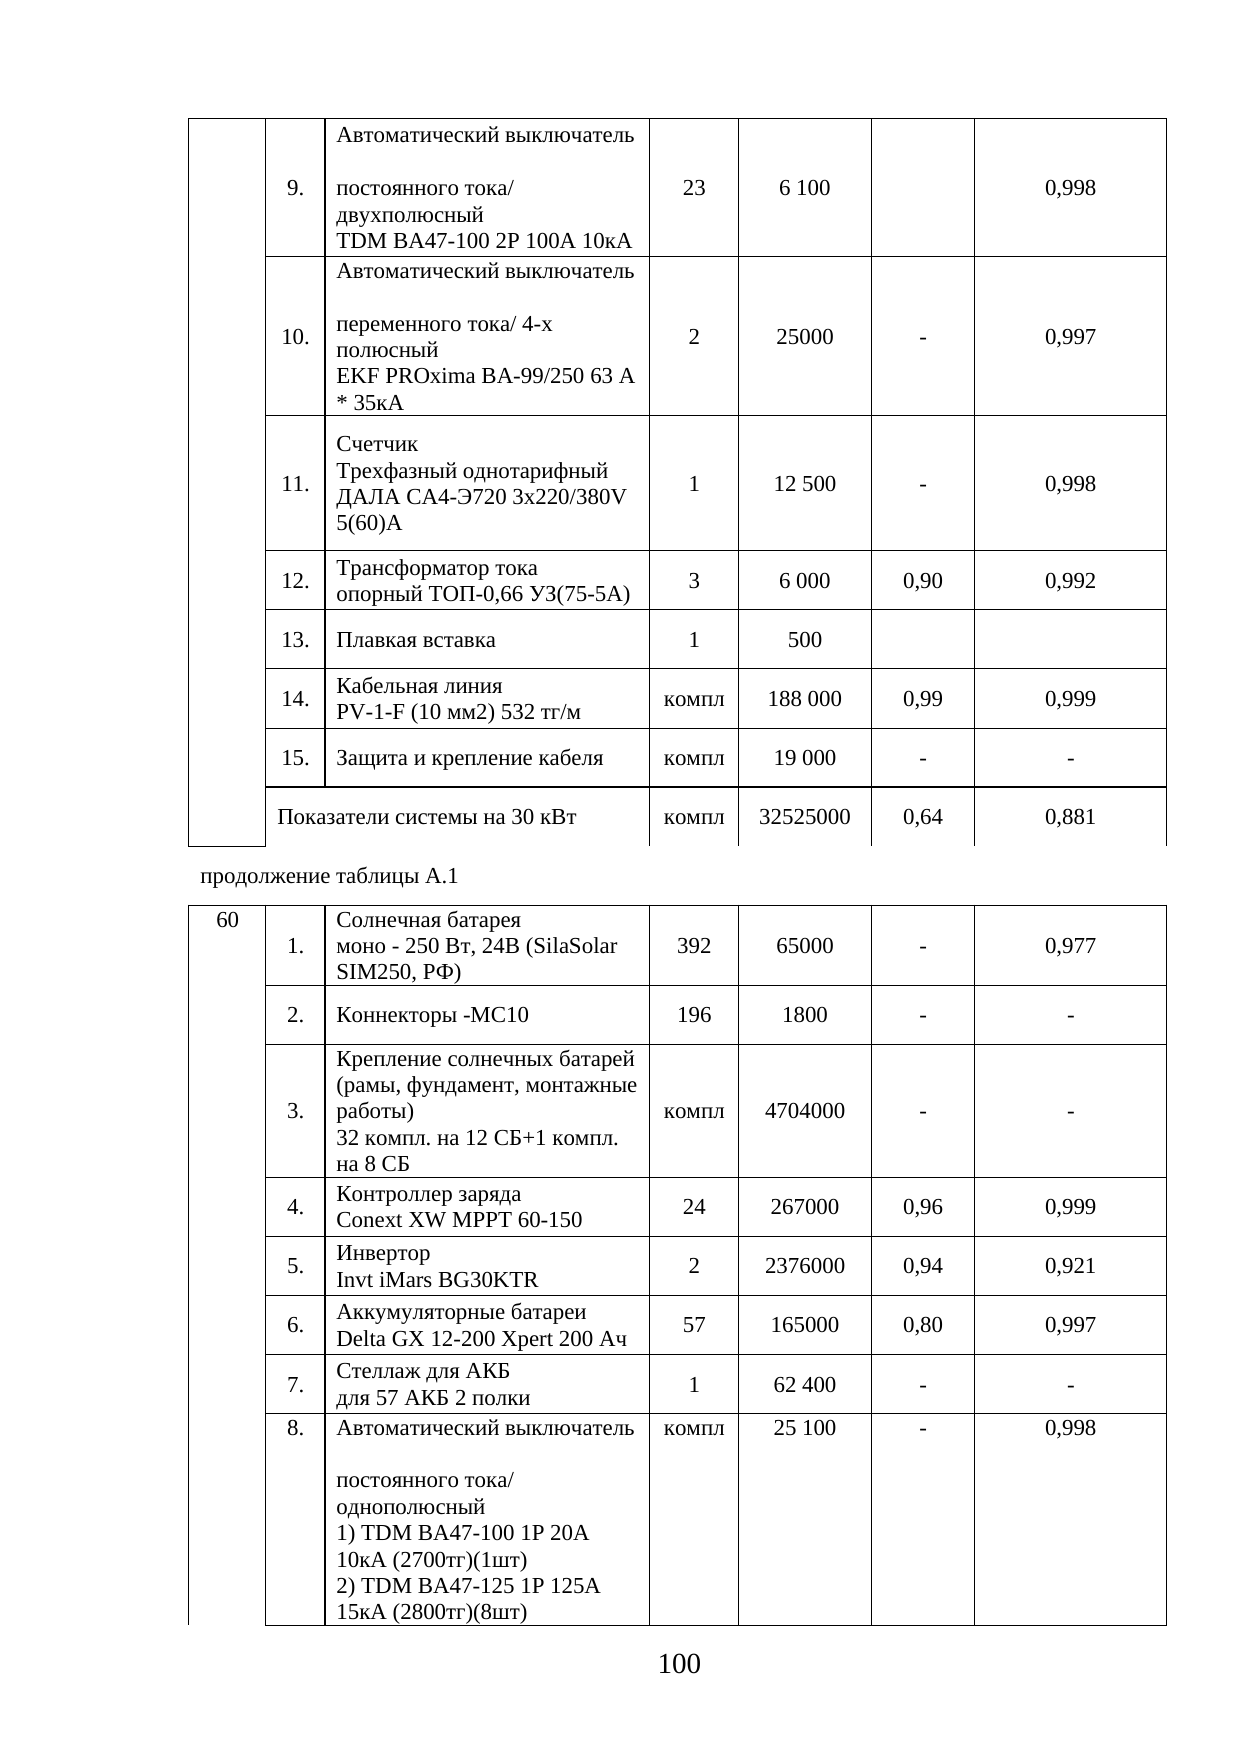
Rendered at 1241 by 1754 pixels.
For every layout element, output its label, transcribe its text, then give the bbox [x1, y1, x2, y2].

table_cell Счетчик Трехфазный однотарифный ДАЛА СА4-Э720 3x220/380V 5(60)A [326, 416, 649, 550]
table_cell компл [650, 788, 738, 846]
table_cell 0,90 [872, 551, 974, 609]
table_cell [872, 610, 974, 668]
table_cell 6 100 [739, 119, 871, 256]
table_cell 6 000 [739, 551, 871, 609]
table_cell 6. [266, 1296, 324, 1354]
table_cell 60 [189, 906, 265, 1625]
table_cell - [872, 1045, 974, 1177]
table_cell 0,999 [975, 1178, 1166, 1236]
table_cell компл [650, 669, 738, 727]
table_cell Солнечная батарея моно - 250 Вт, 24В (SilaSolar SIM250, РФ) [326, 906, 649, 985]
table_cell компл [650, 729, 738, 786]
table_cell 19 000 [739, 729, 871, 786]
table_cell 4. [266, 1178, 324, 1236]
table_cell Кабельная линия PV-1-F (10 мм2) 532 тг/м [326, 669, 649, 727]
table_cell 0,997 [975, 257, 1166, 415]
table_cell 25000 [739, 257, 871, 415]
table_cell 11. [266, 416, 324, 550]
table_cell Показатели системы на 30 кВт [266, 788, 649, 846]
table_cell - [975, 986, 1166, 1044]
table_cell 3 [650, 551, 738, 609]
table_cell - [872, 986, 974, 1044]
table_cell 0,997 [975, 1296, 1166, 1354]
table_cell 0,94 [872, 1237, 974, 1295]
table_cell Автоматический выключатель постоянного тока/ двухполюсный TDM ВА47-100 2Р 100А 10кА [326, 119, 649, 256]
table_cell 196 [650, 986, 738, 1044]
table_cell 165000 [739, 1296, 871, 1354]
table_cell 8. [266, 1414, 324, 1625]
table_cell 1 [650, 1355, 738, 1413]
table_cell 10. [266, 257, 324, 415]
table_cell 24 [650, 1178, 738, 1236]
table_cell 1 [650, 610, 738, 668]
table_cell 5. [266, 1237, 324, 1295]
table_cell Автоматический выключатель переменного тока/ 4-х полюсный EKF PROxima ВА-99/250 63 А * 35кА [326, 257, 649, 415]
table_cell Коннекторы -МС10 [326, 986, 649, 1044]
table_cell 32525000 [739, 788, 871, 846]
table_cell 2. [266, 986, 324, 1044]
table_cell 15. [266, 729, 324, 786]
table_cell продолжение таблицы А.1 [189, 846, 1167, 904]
table_cell 0,998 [975, 1414, 1166, 1625]
table_cell Крепление солнечных батарей (рамы, фундамент, монтажные работы) 32 компл. на 12 СБ+1 компл. на 8 СБ [326, 1045, 649, 1177]
table_cell 0,99 [872, 669, 974, 727]
table_cell 0,998 [975, 416, 1166, 550]
table_cell 0,977 [975, 906, 1166, 985]
table_cell - [872, 1355, 974, 1413]
table_cell 0,881 [975, 788, 1166, 846]
table_cell 62 400 [739, 1355, 871, 1413]
table_cell - [975, 1355, 1166, 1413]
table_cell 2376000 [739, 1237, 871, 1295]
table_cell 392 [650, 906, 738, 985]
table_cell Аккумуляторные батареи Delta GX 12-200 Xpert 200 Ач [326, 1296, 649, 1354]
table_cell 4704000 [739, 1045, 871, 1177]
table_cell Контроллер заряда Conext XW MPPT 60-150 [326, 1178, 649, 1236]
table_cell компл [650, 1045, 738, 1177]
table_cell 0,921 [975, 1237, 1166, 1295]
table_cell 7. [266, 1355, 324, 1413]
table_cell 9. [266, 119, 324, 256]
table_cell 65000 [739, 906, 871, 985]
table_cell - [872, 906, 974, 985]
table_cell 0,992 [975, 551, 1166, 609]
table_cell - [872, 729, 974, 786]
table_cell [975, 610, 1166, 668]
table_cell компл [650, 1414, 738, 1625]
table_cell 267000 [739, 1178, 871, 1236]
table_cell 1 [650, 416, 738, 550]
table_cell Защита и крепление кабеля [326, 729, 649, 786]
table_cell 188 000 [739, 669, 871, 727]
table_cell 500 [739, 610, 871, 668]
table_cell 2 [650, 257, 738, 415]
table_cell 0,999 [975, 669, 1166, 727]
table_cell 25 100 [739, 1414, 871, 1625]
table_cell 57 [650, 1296, 738, 1354]
table_cell 0,998 [975, 119, 1166, 256]
table_cell 1800 [739, 986, 871, 1044]
table_cell 2 [650, 1237, 738, 1295]
table_cell 12 500 [739, 416, 871, 550]
table_cell 14. [266, 669, 324, 727]
table_cell Стеллаж для АКБ для 57 АКБ 2 полки [326, 1355, 649, 1413]
table_cell 0,64 [872, 788, 974, 846]
table_cell 1. [266, 906, 324, 985]
table_cell [872, 119, 974, 256]
table_cell 0,80 [872, 1296, 974, 1354]
table_cell 12. [266, 551, 324, 609]
table_cell - [872, 257, 974, 415]
table_cell - [872, 1414, 974, 1625]
table_cell - [975, 729, 1166, 786]
table_cell Плавкая вставка [326, 610, 649, 668]
table_cell 13. [266, 610, 324, 668]
table_cell 0,96 [872, 1178, 974, 1236]
table_cell - [975, 1045, 1166, 1177]
table_cell Автоматический выключатель постоянного тока/ однополюсный 1) TDM ВА47-100 1Р 20А 10кА (2700тг)(1шт) 2) TDM ВА47-125 1Р 125А 15кА (2800тг)(8шт) [326, 1414, 649, 1625]
table_cell Инвертор Invt iMars BG30KTR [326, 1237, 649, 1295]
table_cell 23 [650, 119, 738, 256]
table_cell Трансформатор тока опорный ТОП-0,66 УЗ(75-5А) [326, 551, 649, 609]
table_cell - [872, 416, 974, 550]
table_cell 3. [266, 1045, 324, 1177]
